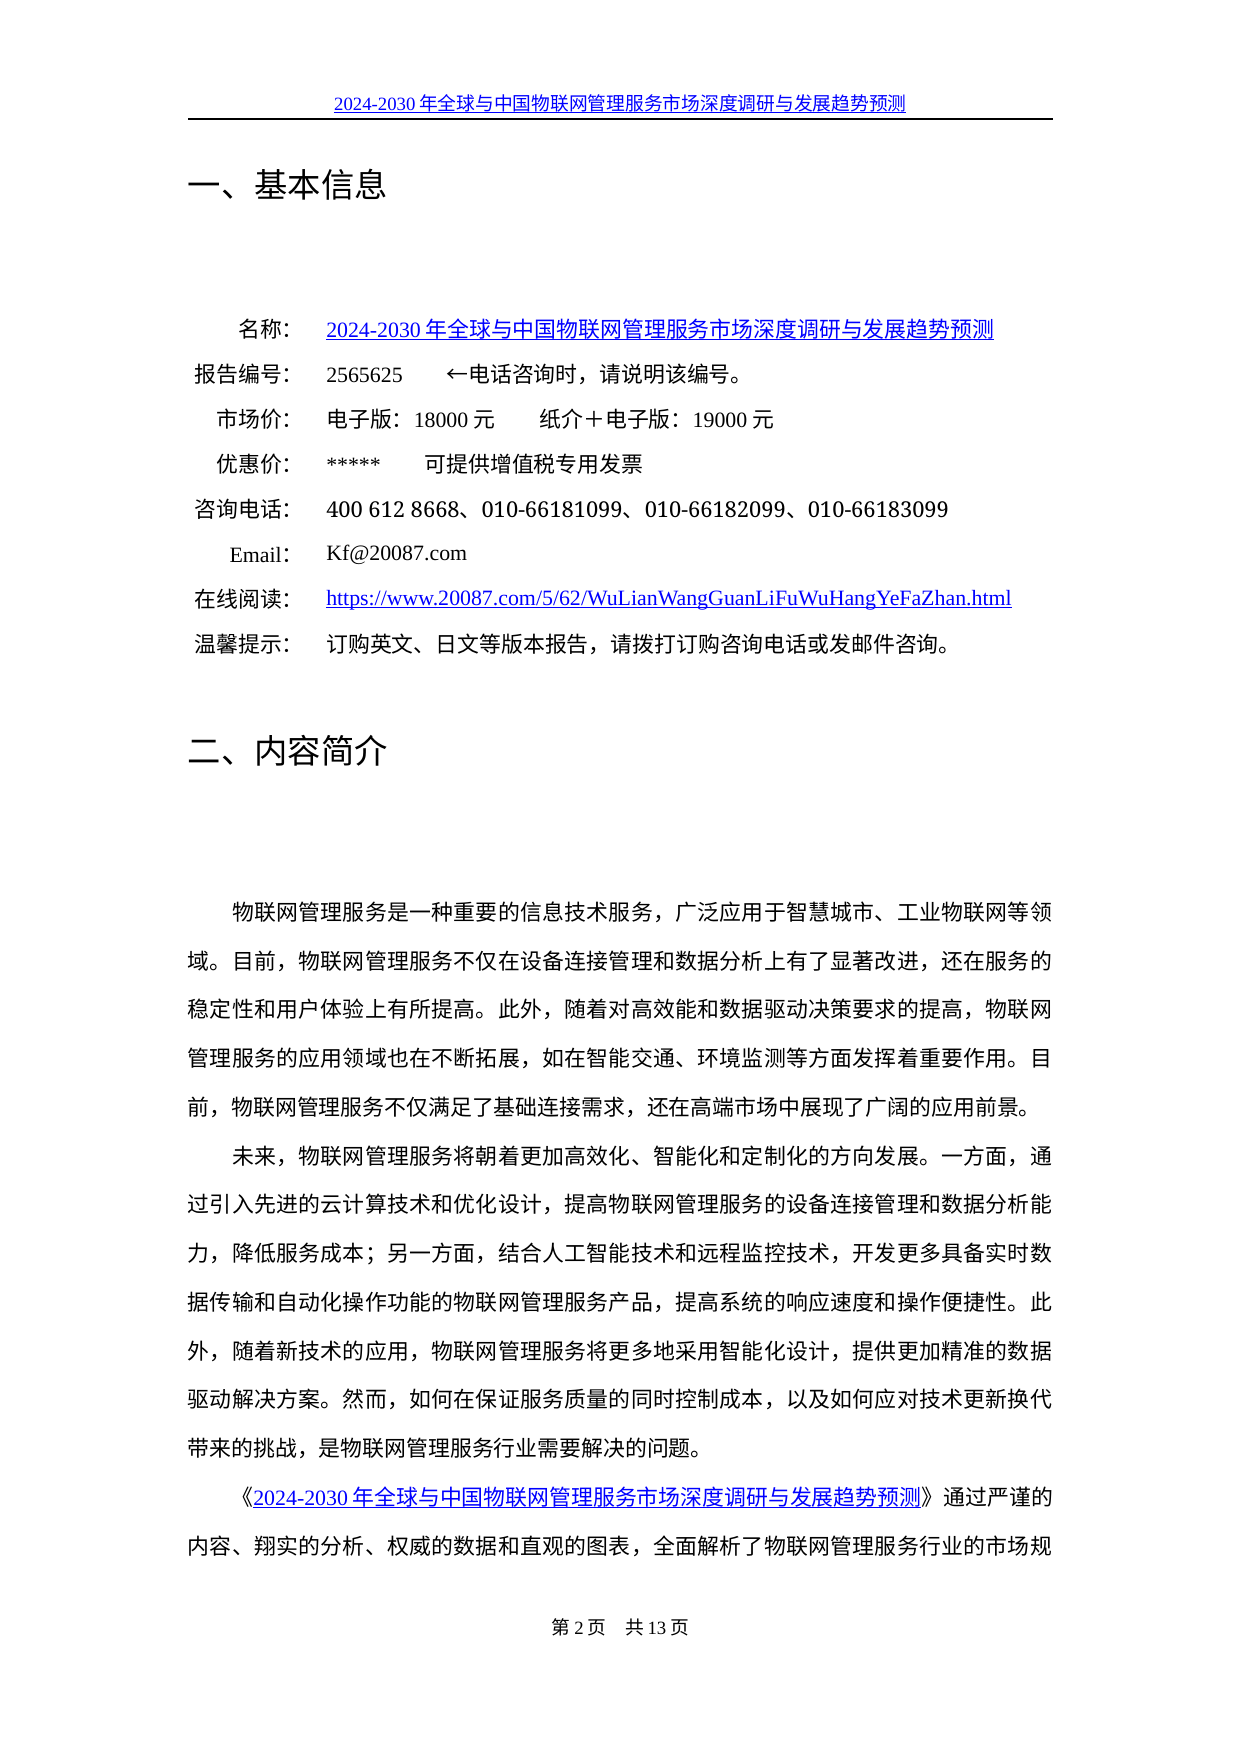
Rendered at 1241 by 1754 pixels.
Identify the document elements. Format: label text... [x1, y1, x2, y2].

table_cell 市场价： [167, 402, 315, 447]
table_header 2024-2030年全球与中国物联网管理服务市场深度调研与发展趋势预测 [315, 312, 1073, 357]
table_cell 400 612 8668、010-66181099、010-66182099、010-66183099 [315, 492, 1073, 537]
table_cell 订购英文、日文等版本报告，请拨打订购咨询电话或发邮件咨询。 [315, 627, 1073, 672]
table_cell 优惠价： [167, 447, 315, 492]
table_cell 2565625 ←电话咨询时，请说明该编号。 [315, 357, 1073, 402]
table_cell 电子版：18000 元 纸介＋电子版：19000 元 [315, 402, 1073, 447]
table_cell 在线阅读： [167, 582, 315, 627]
title 一、基本信息 [187, 150, 1053, 215]
table_cell 咨询电话： [167, 492, 315, 537]
table_cell Email： [167, 537, 315, 582]
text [187, 894, 1053, 1561]
table_cell ***** 可提供增值税专用发票 [315, 447, 1073, 492]
table_header 名称： [167, 312, 315, 357]
table_cell 报告编号： [167, 357, 315, 402]
table_cell Kf@20087.com [315, 537, 1073, 582]
table_cell [315, 582, 1073, 627]
table_cell 温馨提示： [167, 627, 315, 672]
title 二、内容简介 [187, 717, 1053, 782]
